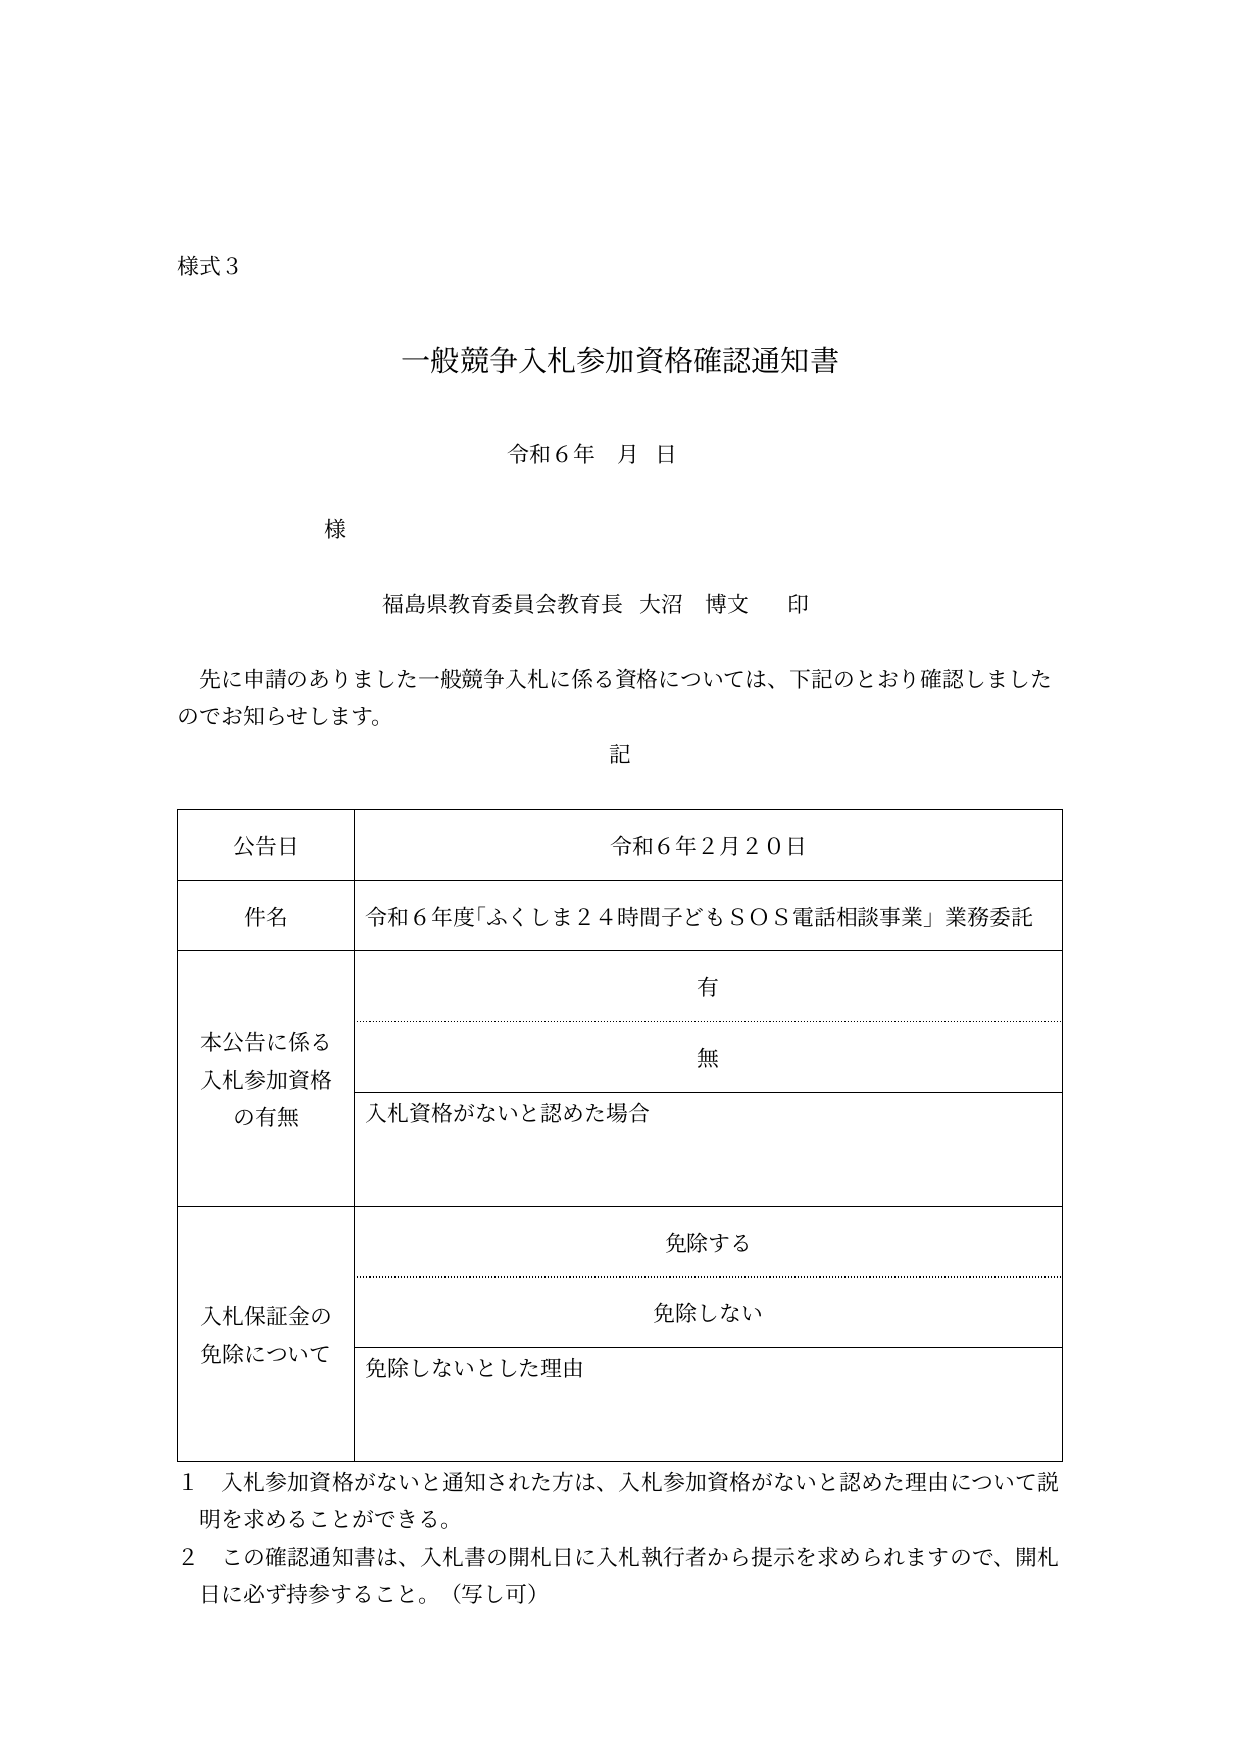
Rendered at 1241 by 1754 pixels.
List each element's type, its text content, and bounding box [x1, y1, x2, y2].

table_cell 免除しないとした理由 [355, 1348, 1062, 1461]
table_cell 件名 [178, 881, 354, 950]
text のでお知らせします。 [177, 696, 1063, 734]
text 一般競争入札参加資格確認通知書 [177, 321, 1063, 396]
text 令和６年 月 日 [177, 434, 1063, 471]
text １ 入札参加資格がないと通知された方は、入札参加資格がないと認めた理由について説明を求めることができる。 [177, 1462, 1063, 1537]
table_cell 免除する [355, 1207, 1062, 1276]
table_cell 有 [355, 951, 1062, 1021]
table_cell 無 [355, 1021, 1062, 1092]
subtitle 記 [177, 734, 1063, 771]
table_header 公告日 [178, 810, 354, 879]
text ２ この確認通知書は、入札書の開札日に入札執行者から提示を求められますので、開札日に必ず持参すること。（写し可） [177, 1537, 1063, 1612]
text 先に申請のありました一般競争入札に係る資格については、下記のとおり確認しました [199, 659, 1063, 696]
text 様 [177, 509, 1063, 546]
table_cell 入札保証金の 免除について [178, 1207, 354, 1461]
table_cell 本公告に係る 入札参加資格 の有無 [178, 951, 354, 1206]
table_cell 令和６年度｢ふくしま２４時間子どもＳＯＳ電話相談事業」業務委託 [355, 881, 1062, 950]
text 様式３ [177, 246, 1063, 284]
text 福島県教育委員会教育長 大沼 博文 印 [177, 584, 1063, 621]
table_header 令和６年２月２０日 [355, 810, 1062, 879]
table_cell 免除しない [355, 1276, 1062, 1347]
table_cell 入札資格がないと認めた場合 [355, 1093, 1062, 1206]
